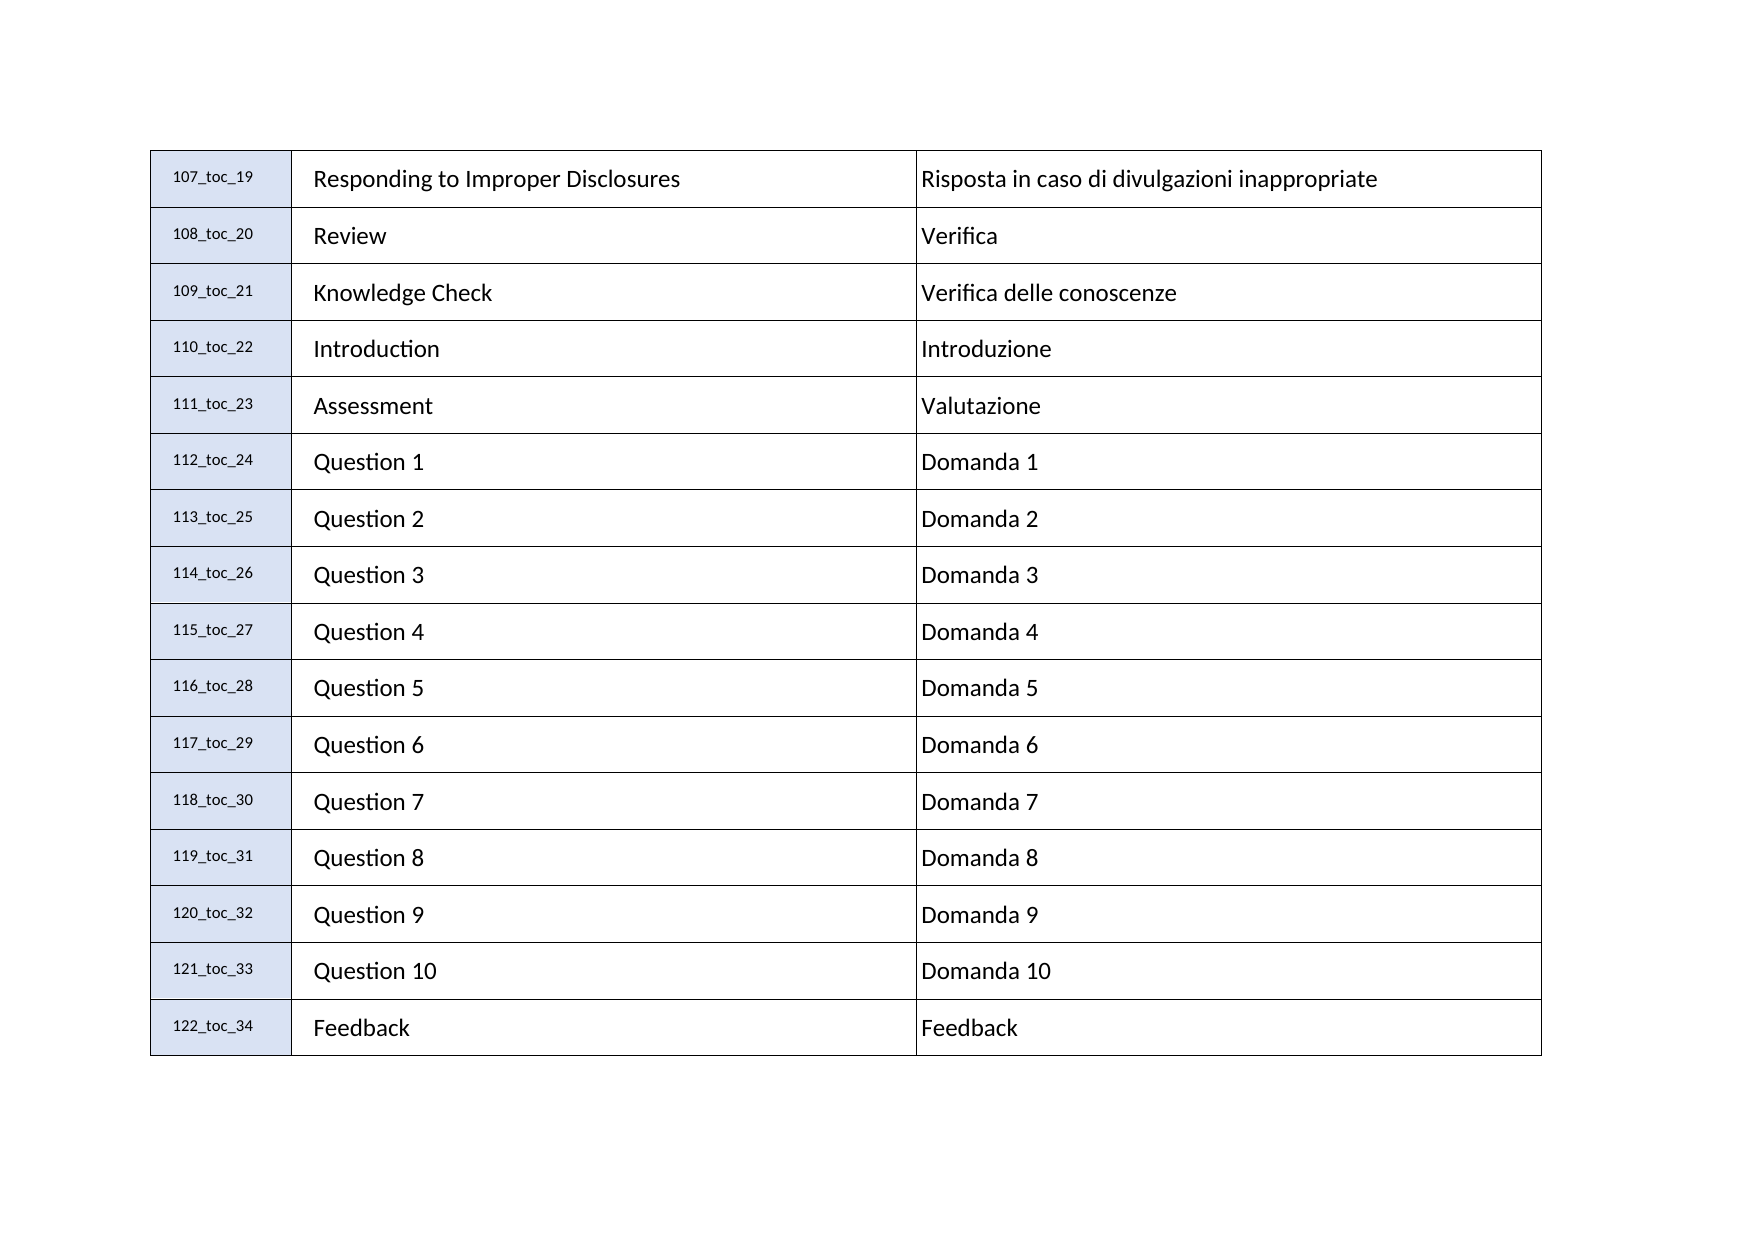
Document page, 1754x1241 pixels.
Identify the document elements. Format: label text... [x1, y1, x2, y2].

table_cell 116_toc_28 [151, 660, 291, 716]
table_cell Domanda 8 [917, 830, 1541, 885]
table_cell Domanda 10 [917, 943, 1541, 998]
table_cell Verifica [917, 208, 1541, 263]
table_cell Domanda 9 [917, 886, 1541, 942]
table_cell 119_toc_31 [151, 830, 291, 885]
table_cell 111_toc_23 [151, 377, 291, 433]
table_cell Question 6 [292, 717, 916, 772]
table_cell Domanda 2 [917, 490, 1541, 546]
table_cell Feedback [917, 1000, 1541, 1055]
table_cell 110_toc_22 [151, 321, 291, 376]
table_cell 108_toc_20 [151, 208, 291, 263]
table_cell Domanda 1 [917, 434, 1541, 489]
table_cell 121_toc_33 [151, 943, 291, 998]
table_cell 115_toc_27 [151, 604, 291, 659]
table_cell Question 1 [292, 434, 916, 489]
table_cell Question 10 [292, 943, 916, 998]
table_cell Assessment [292, 377, 916, 433]
table_cell Valutazione [917, 377, 1541, 433]
table_cell Domanda 5 [917, 660, 1541, 716]
table_cell Question 8 [292, 830, 916, 885]
table_cell 113_toc_25 [151, 490, 291, 546]
table_cell Question 4 [292, 604, 916, 659]
table_cell Review [292, 208, 916, 263]
table_cell Feedback [292, 1000, 916, 1055]
table_cell 114_toc_26 [151, 547, 291, 602]
table_cell Question 3 [292, 547, 916, 602]
table_cell Knowledge Check [292, 264, 916, 320]
table_cell Introduction [292, 321, 916, 376]
table_cell Responding to Improper Disclosures [292, 151, 916, 207]
table_cell Question 9 [292, 886, 916, 942]
table_cell Question 2 [292, 490, 916, 546]
table_cell 117_toc_29 [151, 717, 291, 772]
table_cell 122_toc_34 [151, 1000, 291, 1055]
table_cell Risposta in caso di divulgazioni inappropriate [917, 151, 1541, 207]
table_cell 107_toc_19 [151, 151, 291, 207]
table_cell Verifica delle conoscenze [917, 264, 1541, 320]
table_cell Question 5 [292, 660, 916, 716]
table_cell Introduzione [917, 321, 1541, 376]
table_cell 118_toc_30 [151, 773, 291, 829]
table_cell Domanda 7 [917, 773, 1541, 829]
table_cell Question 7 [292, 773, 916, 829]
table_cell Domanda 4 [917, 604, 1541, 659]
table_cell 120_toc_32 [151, 886, 291, 942]
table_cell Domanda 3 [917, 547, 1541, 602]
table_cell 109_toc_21 [151, 264, 291, 320]
table_cell Domanda 6 [917, 717, 1541, 772]
table_cell 112_toc_24 [151, 434, 291, 489]
